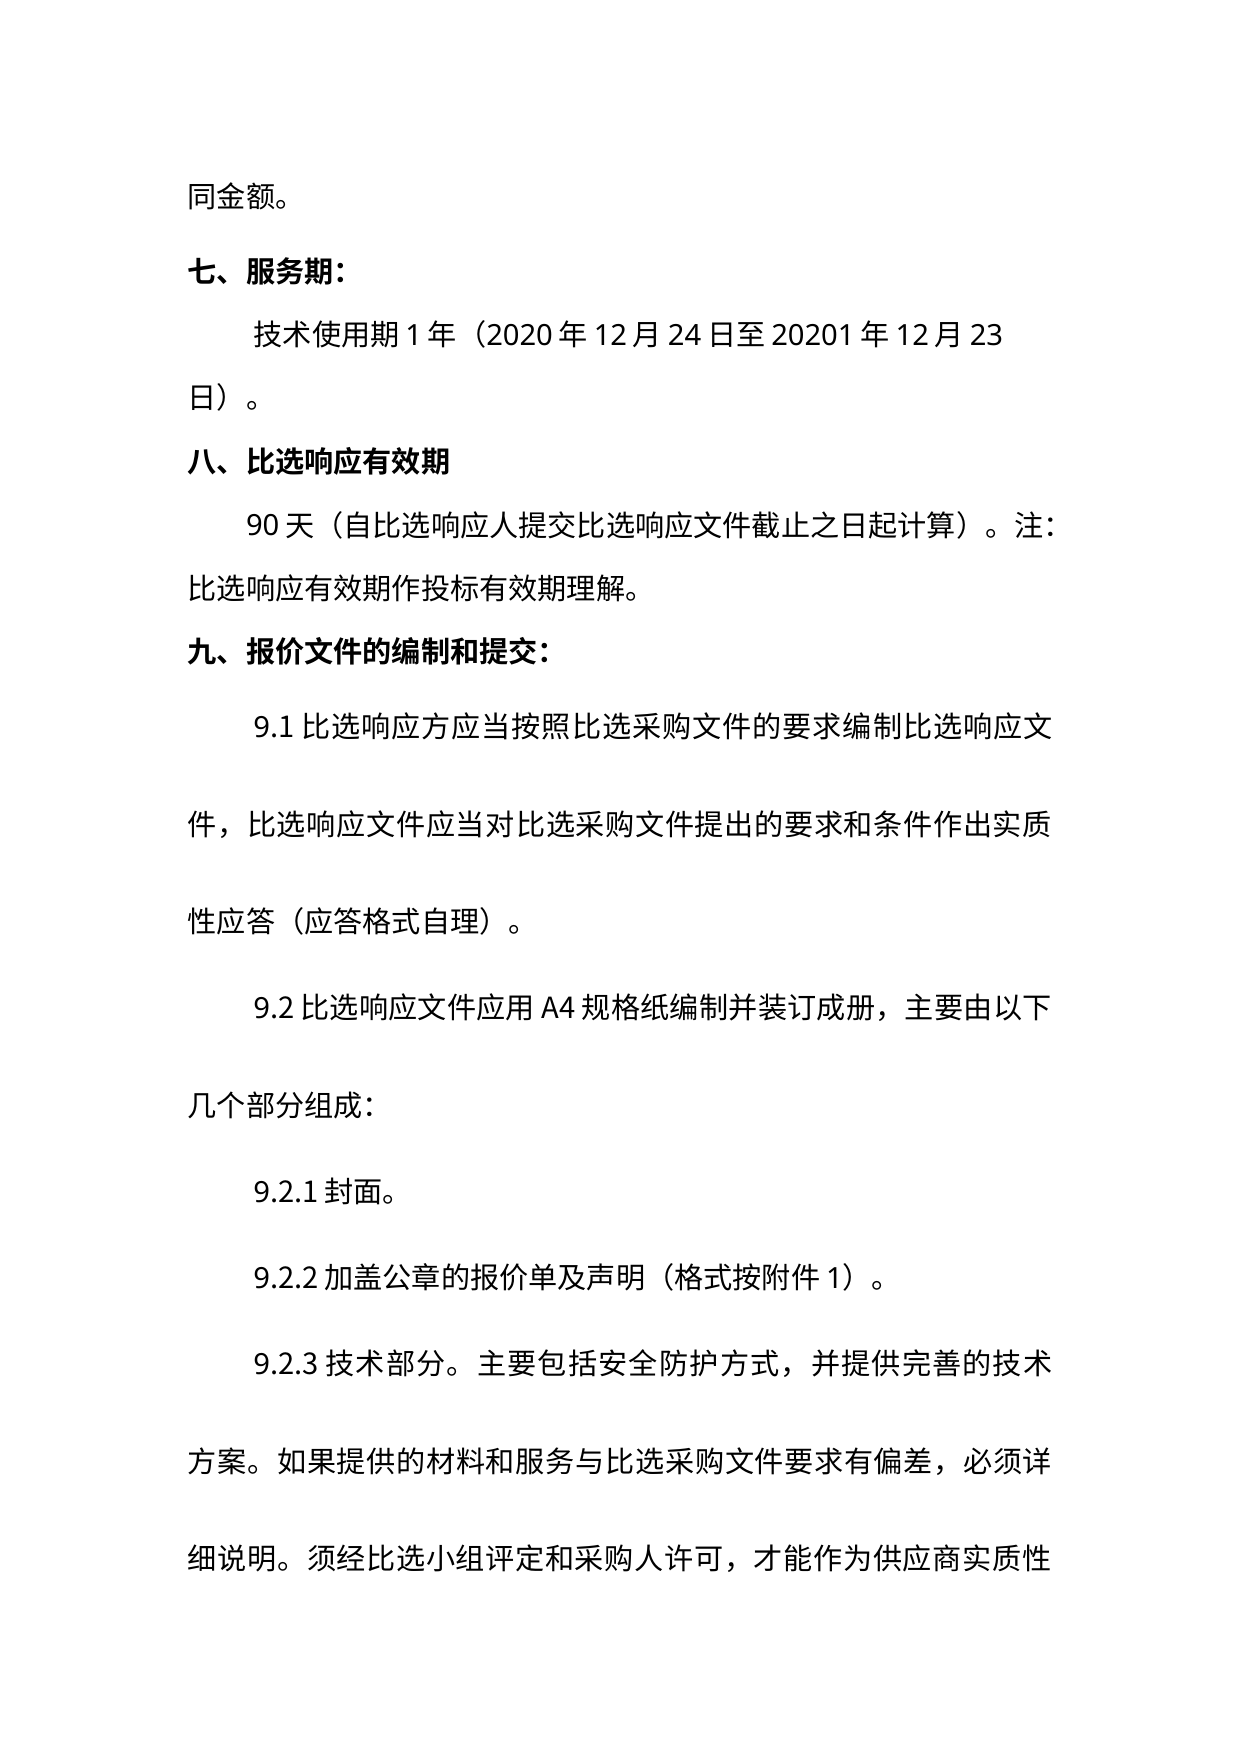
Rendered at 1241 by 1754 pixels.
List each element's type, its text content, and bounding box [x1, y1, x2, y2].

text 9.2比选响应文件应用A4规格纸编制并装订成册，主要由以下几个部分组成： [187, 973, 1053, 1136]
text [187, 162, 1053, 227]
text 技术使用期1年（2020年12月24日至20201年12月23日）。 [187, 312, 1053, 417]
text 9.2.2加盖公章的报价单及声明（格式按附件1）。 [187, 1243, 1053, 1308]
text 七、服务期： [187, 248, 1053, 290]
text 9.1比选响应方应当按照比选采购文件的要求编制比选响应文件，比选响应文件应当对比选采购文件提出的要求和条件作出实质性应答（应答格式自理）。 [187, 692, 1053, 952]
text 9.2.1封面。 [187, 1157, 1053, 1222]
text 九、报价文件的编制和提交： [187, 629, 1053, 671]
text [187, 1329, 1053, 1589]
text 90天（自比选响应人提交比选响应文件截止之日起计算）。注：比选响应有效期作投标有效期理解。 [187, 502, 1053, 608]
text 八、比选响应有效期 [187, 438, 1053, 481]
